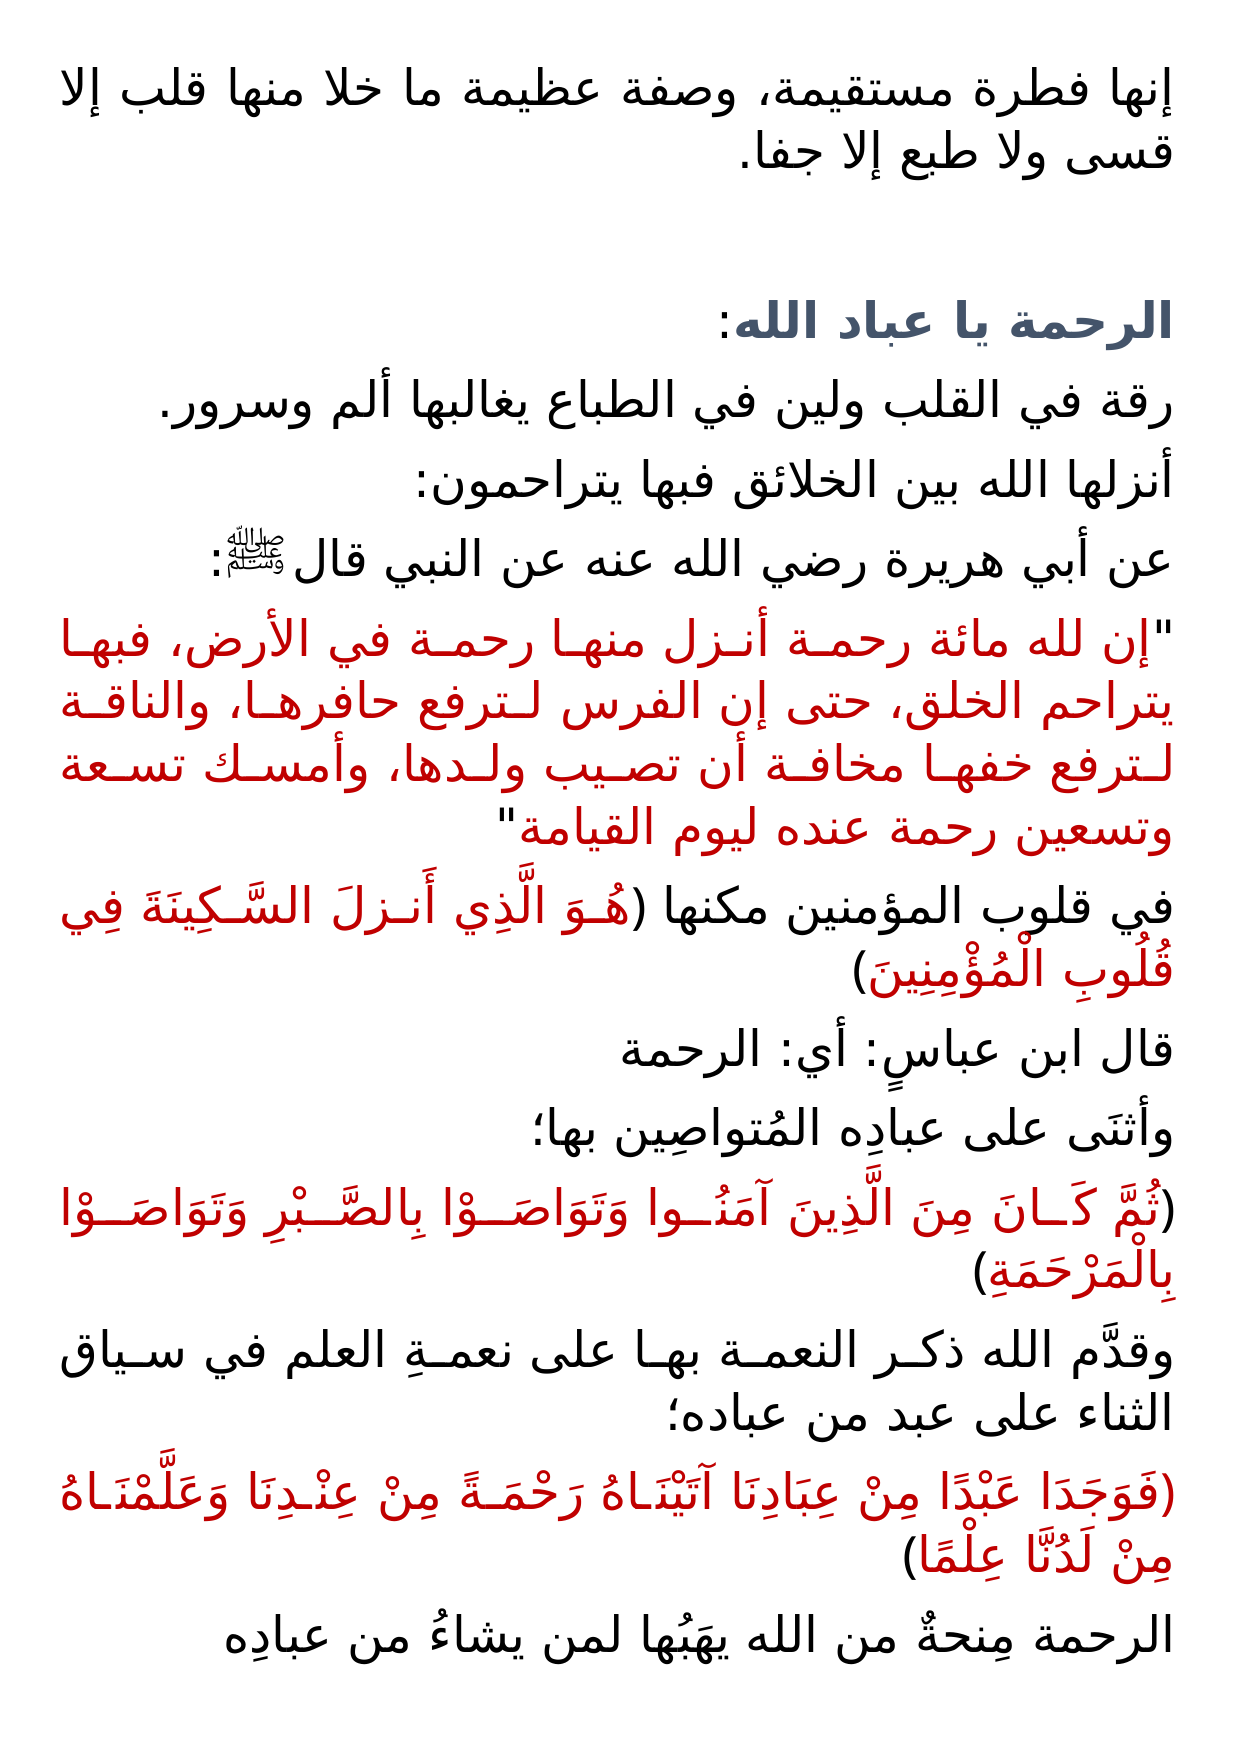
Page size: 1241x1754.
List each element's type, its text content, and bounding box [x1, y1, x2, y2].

text ﴿ثُمَّ كَانَ مِنَ الَّذِينَ آمَنُوا وَتَوَاصَوْا بِالصَّبْرِ وَتَوَاصَوْا بِالْمَرْحَمَةِ﴾ [59, 1179, 1175, 1300]
text وأثنَى على عبادِه المُتواصِين بها؛ [59, 1099, 1175, 1157]
text الرحمة يا عباد الله: [59, 292, 1175, 350]
text أنزلها الله بين الخلائق فبها يتراحمون: [59, 451, 1175, 509]
text عن أبي هريرة رضي الله عنه عن النبي قال ﷺ: [59, 530, 1175, 588]
text الرحمة مِنحةٌ من الله يهَبُها لمن يشاءُ من عبادِه [59, 1606, 1175, 1664]
text "إن لله مائة رحمة أنزل منها رحمة في الأرض، فبها يتراحم الخلق، حتى إن الفرس لترفع حافرها، والناقة لترفع خفها مخافة أن تصيب ولدها، وأمسك تسعة وتسعين رحمة عنده ليوم القيامة" [59, 609, 1175, 856]
text ﴿فَوَجَدَا عَبْدًا مِنْ عِبَادِنَا آتَيْنَاهُ رَحْمَةً مِنْ عِنْدِنَا وَعَلَّمْنَاهُ مِنْ لَدُنَّا عِلْمًا﴾ [59, 1463, 1175, 1584]
text رقة في القلب ولين في الطباع يغالبها ألم وسرور. [59, 371, 1175, 429]
text وقدَّم الله ذكر النعمة بها على نعمةِ العلم في سياق الثناء على عبد من عباده؛ [59, 1321, 1175, 1442]
text إنها فطرة مستقيمة، وصفة عظيمة ما خلا منها قلب إلا قسى ولا طبع إلا جفا. [59, 59, 1175, 180]
text في قلوب المؤمنين مكنها ﴿هُوَ الَّذِي أَنزلَ السَّكِينَةَ فِي قُلُوبِ الْمُؤْمِنِينَ﴾ [59, 877, 1175, 998]
text قال ابن عباسٍ: أي: الرحمة [59, 1020, 1175, 1078]
